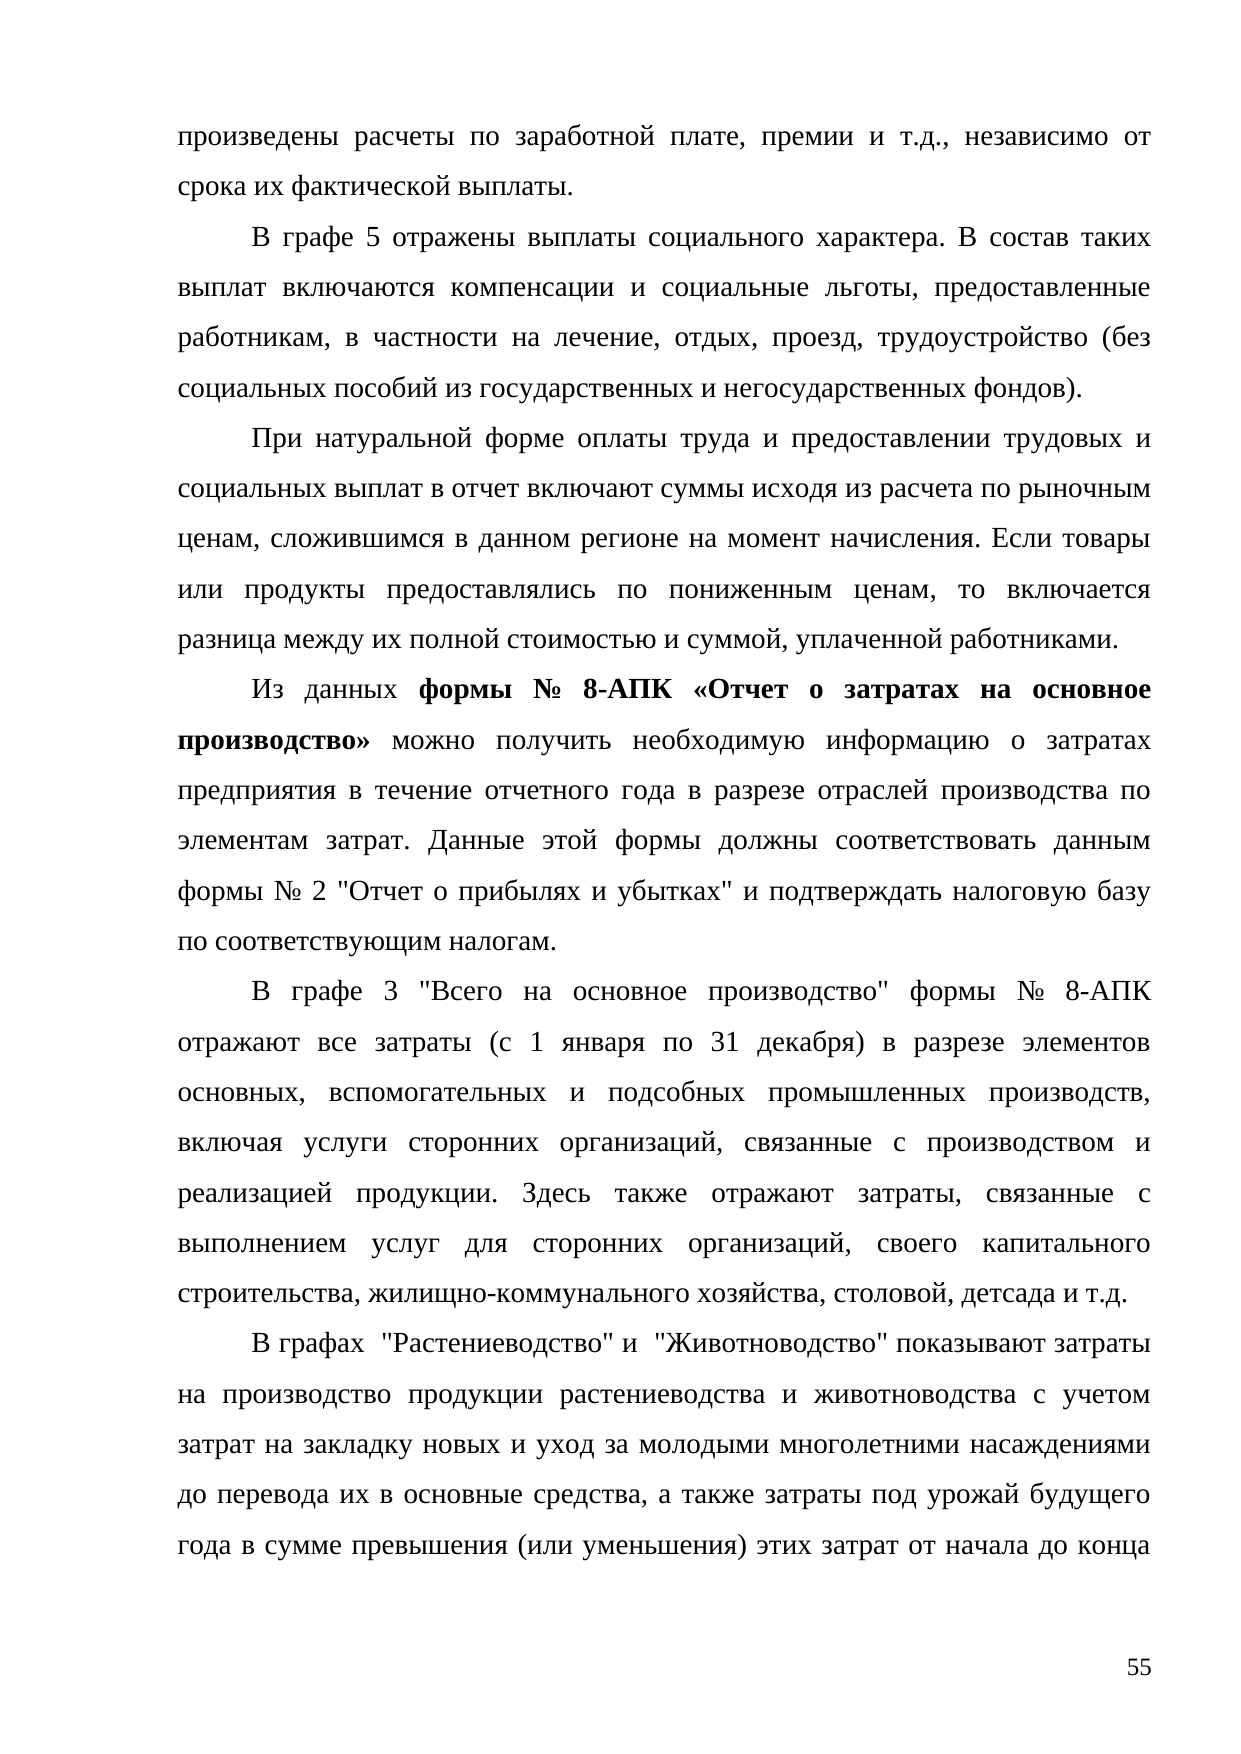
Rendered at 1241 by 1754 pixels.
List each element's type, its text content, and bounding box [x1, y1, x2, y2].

text При натуральной форме оплаты труда и предоставлении трудовых и социальных выплат в отчет включают суммы исходя из расчета по рыночным ценам, сложившимся в данном регионе на момент начисления. Если товары или продукты предоставлялись по пониженным ценам, то включается разница между их полной стоимостью и суммой, уплаченной работниками. [177, 420, 1152, 655]
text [177, 1326, 1152, 1560]
text В графе 5 отражены выплаты социального характера. В состав таких выплат включаются компенсации и социальные льготы, предоставленные работникам, в частности на лечение, отдых, проезд, трудоустройство (без социальных пособий из государственных и негосударственных фондов). [177, 219, 1152, 403]
text В графе 3 "Всего на основное производство" формы № 8-АПК отражают все затраты (с 1 января по 31 декабря) в разрезе элементов основных, вспомогательных и подсобных промышленных производств, включая услуги сторонних организаций, связанные с производством и реализацией продукции. Здесь также отражают затраты, связанные с выполнением услуг для сторонних организаций, своего капитального строительства, жилищно-коммунального хозяйства, столовой, детсада и т.д. [177, 973, 1152, 1309]
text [177, 118, 1152, 202]
text Из данных формы № 8-АПК «Отчет о затратах на основное производство» можно получить необходимую информацию о затратах предприятия в течение отчетного года в разрезе отраслей производства по элементам затрат. Данные этой формы должны соответствовать данным формы № 2 "Отчет о прибылях и убытках" и подтверждать налоговую базу по соответствующим налогам. [177, 672, 1152, 957]
